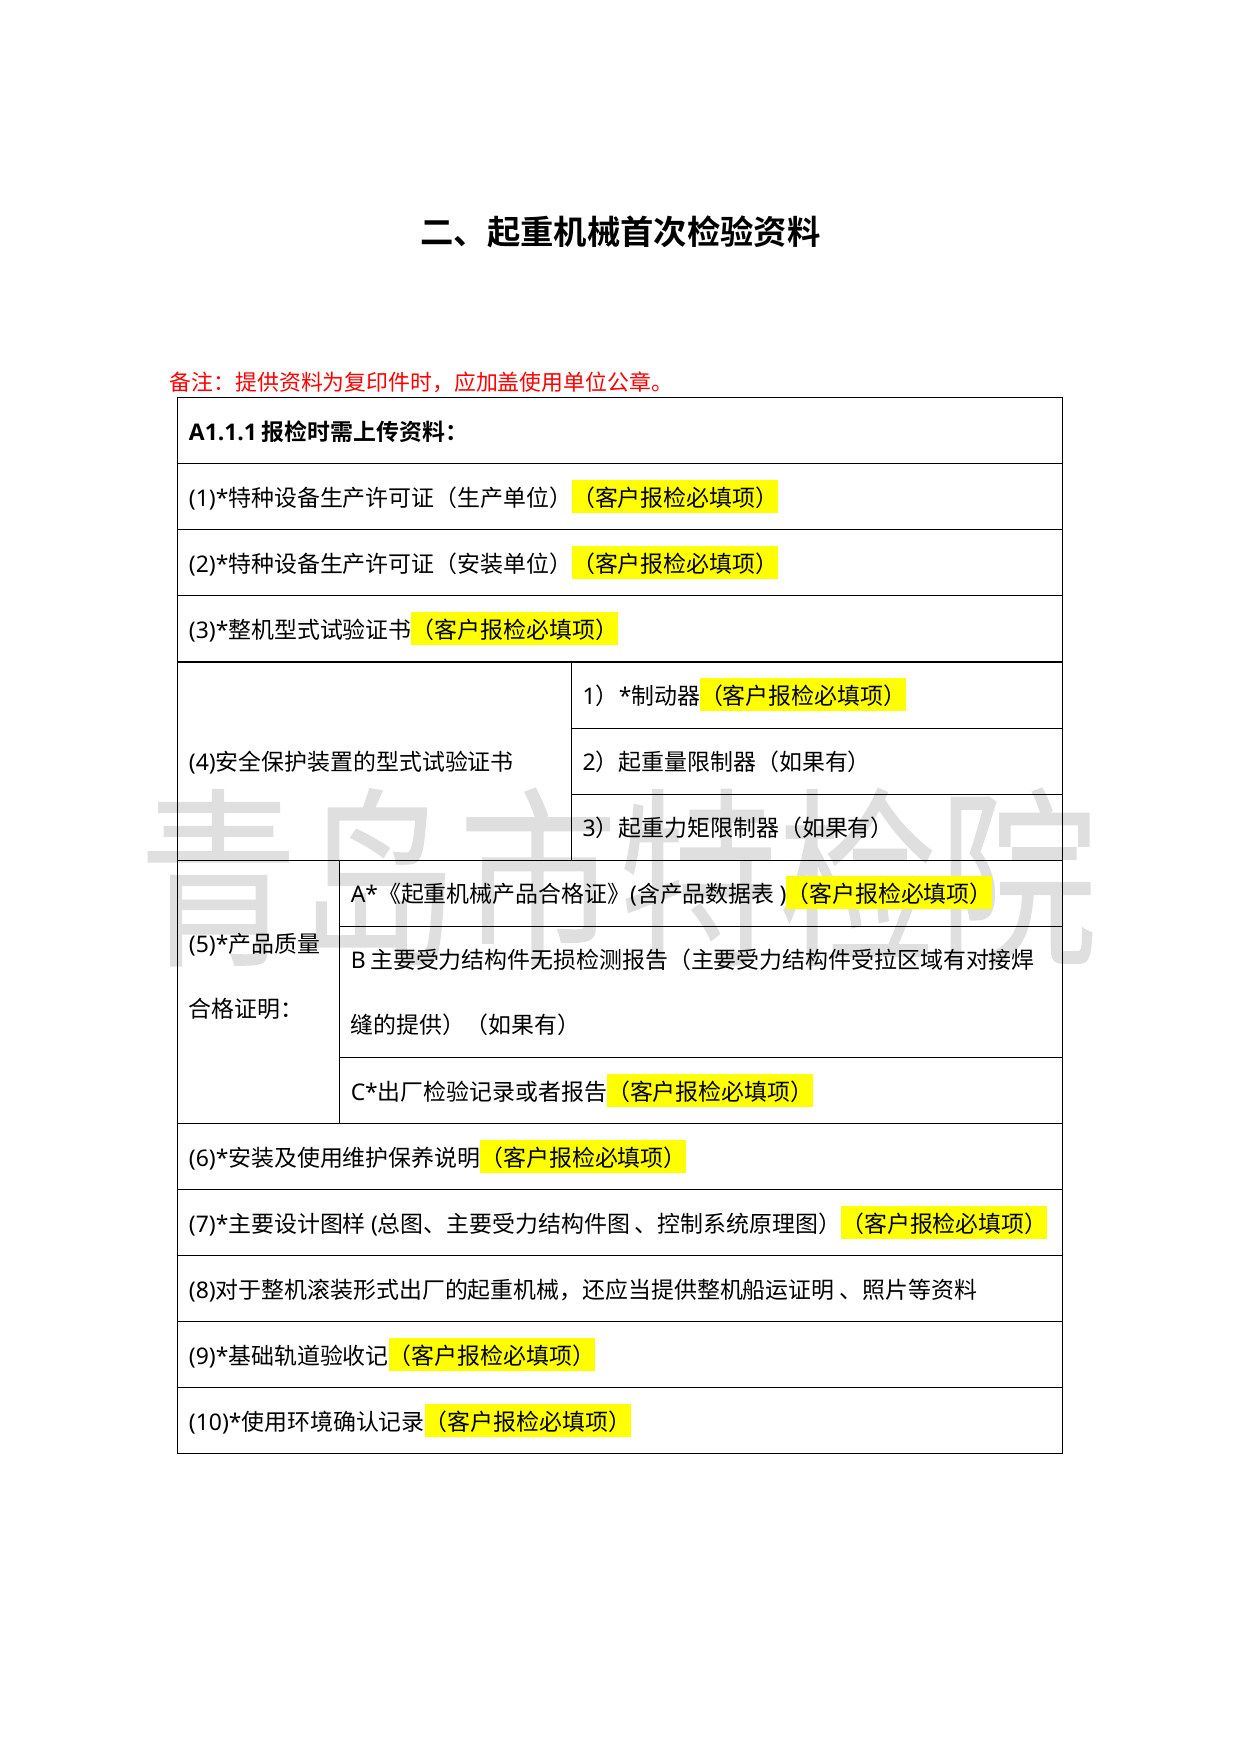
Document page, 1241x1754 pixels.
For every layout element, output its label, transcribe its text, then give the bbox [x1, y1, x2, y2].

table_cell B主要受力结构件无损检测报告（主要受力结构件受拉区域有对接焊缝的提供）（如果有） [340, 927, 1062, 1057]
table_cell (1)*特种设备生产许可证（生产单位）（客户报检必填项） [178, 464, 1062, 529]
table_cell A*《起重机械产品合格证》(含产品数据表 )（客户报检必填项） [340, 861, 1062, 926]
table_cell (10)*使用环境确认记录（客户报检必填项） [178, 1388, 1062, 1453]
table_cell (7)*主要设计图样 (总图、主要受力结构件图 、控制系统原理图）（客户报检必填项） [178, 1190, 1062, 1255]
table_cell 3）起重力矩限制器（如果有） [572, 795, 1062, 859]
table_cell 2）起重量限制器（如果有） [572, 729, 1062, 793]
table_cell (5)*产品质量合格证明： [178, 861, 339, 1123]
table_cell (2)*特种设备生产许可证（安装单位）（客户报检必填项） [178, 530, 1062, 595]
text 备注：提供资料为复印件时，应加盖使用单位公章。 [148, 365, 1092, 397]
table_cell C*出厂检验记录或者报告（客户报检必填项） [340, 1058, 1062, 1123]
subtitle 起重机械首次检验资料 [148, 197, 1092, 262]
table_cell (4)安全保护装置的型式试验证书 [178, 663, 571, 859]
table_cell (9)*基础轨道验收记（客户报检必填项） [178, 1322, 1062, 1387]
table_cell (3)*整机型式试验证书（客户报检必填项） [178, 596, 1062, 661]
table_cell 1）*制动器（客户报检必填项） [572, 663, 1062, 727]
table_cell (6)*安装及使用维护保养说明（客户报检必填项） [178, 1124, 1062, 1189]
table_header A1.1.1报检时需上传资料： [178, 398, 1062, 463]
table_cell (8)对于整机滚装形式出厂的起重机械，还应当提供整机船运证明 、照片等资料 [178, 1256, 1062, 1321]
